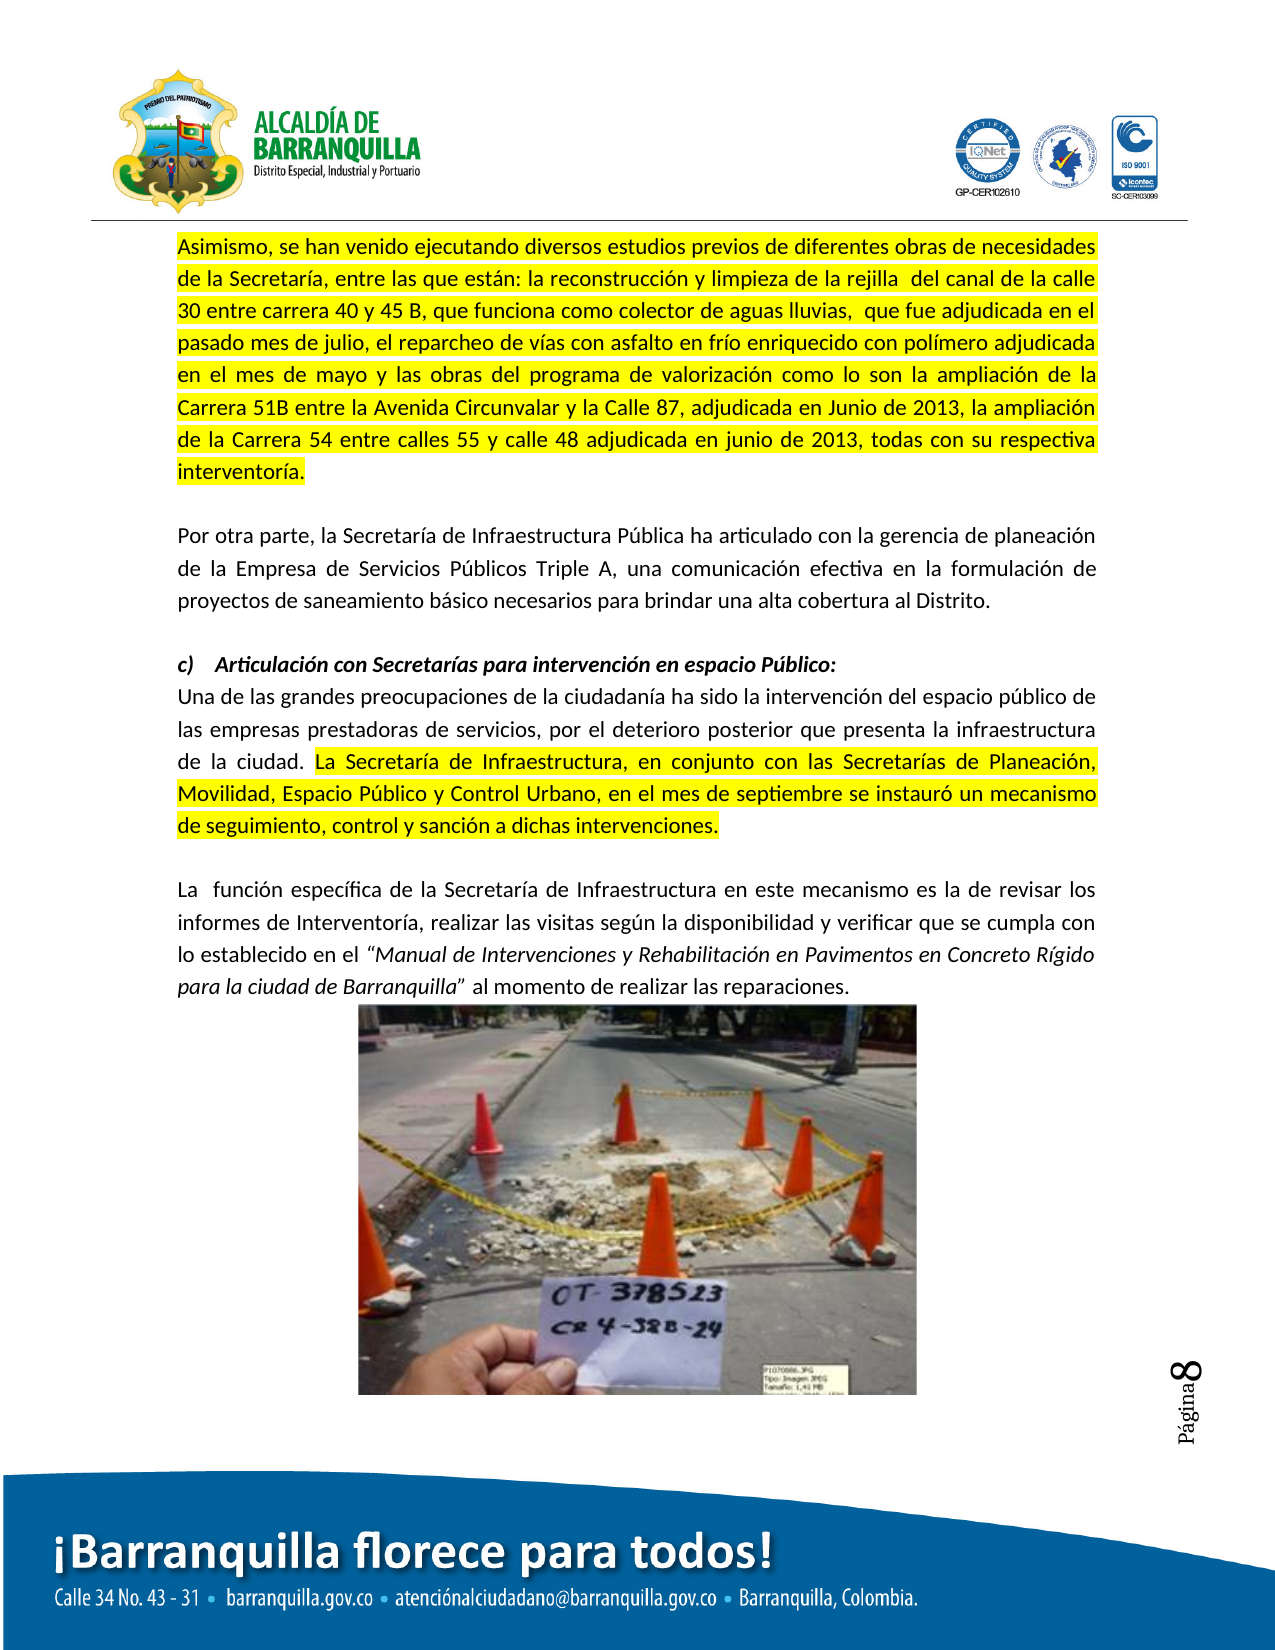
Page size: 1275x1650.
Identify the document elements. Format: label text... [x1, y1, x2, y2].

list Articulación con Secretarías para intervención en espacio Público: [177, 650, 1098, 678]
picture [0, 0, 1275, 297]
picture [3, 1452, 1275, 1650]
text Una de las grandes preocupaciones de la ciudadanía ha sido la intervención del espacio público de las empresas prestadoras de servicios, por el deterioro posterior que presenta la infraestructura de la ciudad. La Secretaría de Infraestructura, en conjunto con las Secretarías de Planeación, Movilidad, Espacio Público y Control Urbano, en el mes de septiembre se instauró un mecanismo de seguimiento, control y sanción a dichas intervenciones. [177, 807, 1098, 839]
text La función específica de la Secretaría de Infraestructura en este mecanismo es la de revisar los informes de Interventoría, realizar las visitas según la disponibilidad y verificar que se cumpla con lo establecido en el “Manual de Intervenciones y Rehabilitación en Pavimentos en Concreto Rígido para la ciudad de Barranquilla” al momento de realizar las reparaciones. [177, 876, 1098, 1000]
text Por otra parte, la Secretaría de Infraestructura Pública ha articulado con la gerencia de planeación de la Empresa de Servicios Públicos Triple A, una comunicación efectiva en la formulación de proyectos de saneamiento básico necesarios para brindar una alta cobertura al Distrito. [177, 522, 1098, 614]
picture [358, 1004, 917, 1395]
text Una de las grandes preocupaciones de la ciudadanía ha sido la intervención del espacio público de las empresas prestadoras de servicios, por el deterioro posterior que presenta la infraestructura de la ciudad. La Secretaría de Infraestructura, en conjunto con las Secretarías de Planeación, Movilidad, Espacio Público y Control Urbano, en el mes de septiembre se instauró un mecanismo de seguimiento, control y sanción a dichas intervenciones. [177, 682, 1098, 779]
